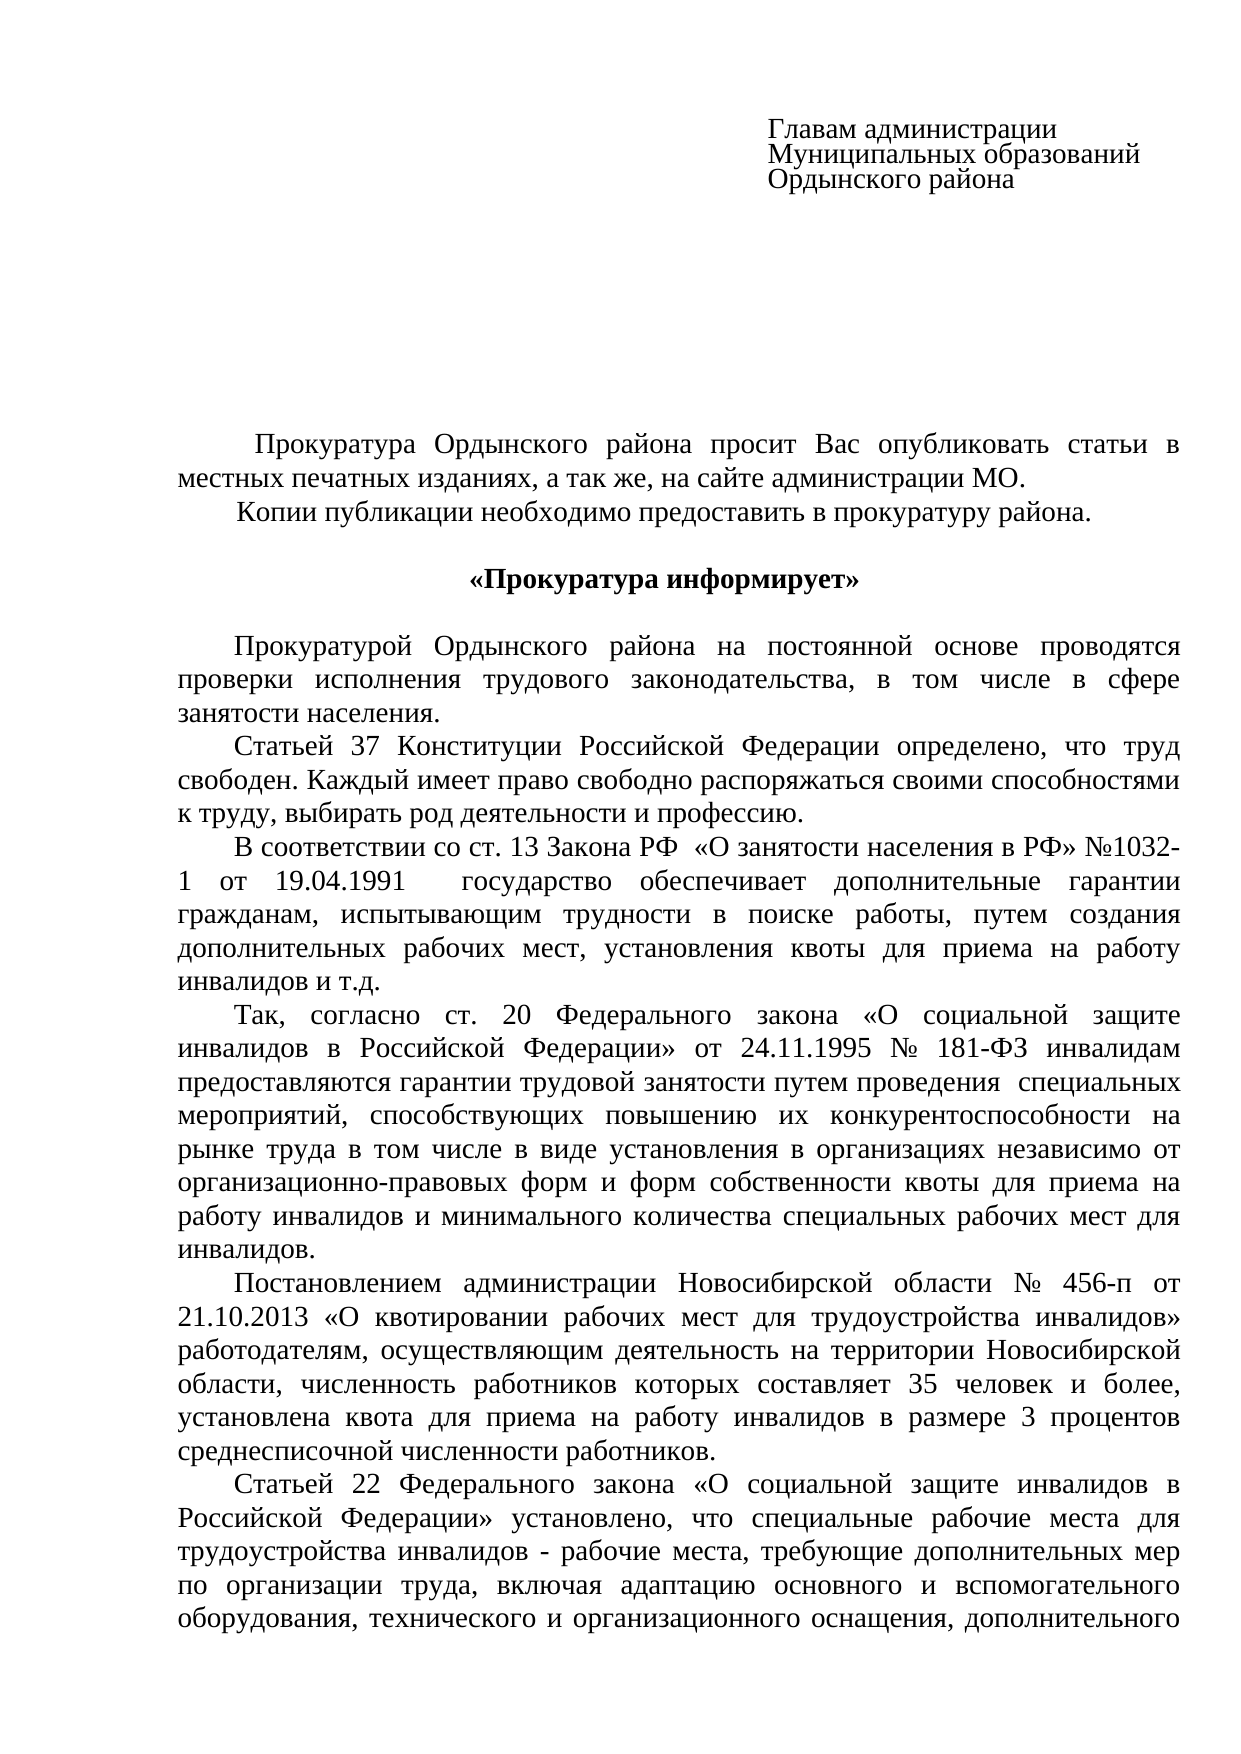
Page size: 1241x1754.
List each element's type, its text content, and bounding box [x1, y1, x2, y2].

text В соответствии со ст. 13 Закона РФ «О занятости населения в РФ» №1032-1 от 19.04.1991 государство обеспечивает дополнительные гарантии гражданам, испытывающим трудности в поиске работы, путем создания дополнительных рабочих мест, установления квоты для приема на работу инвалидов и т.д. [177, 829, 1181, 997]
text Копии публикации необходимо предоставить в прокуратуру района. [177, 494, 1181, 527]
text Постановлением администрации Новосибирской области № 456-п от 21.10.2013 «О квотировании рабочих мест для трудоустройства инвалидов» работодателям, осуществляющим деятельность на территории Новосибирской области, численность работников которых составляет 35 человек и более, установлена квота для приема на работу инвалидов в размере 3 процентов среднесписочной численности работников. [177, 1265, 1181, 1466]
text «Прокуратура информирует» [177, 561, 1152, 594]
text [177, 1466, 1181, 1634]
text Главам администрации [693, 118, 1181, 143]
text Прокуратура Ордынского района просит Вас опубликовать статьи в местных печатных изданиях, а так же, на сайте администрации МО. [177, 427, 1181, 494]
text Статьей 37 Конституции Российской Федерации определено, что труд свободен. Каждый имеет право свободно распоряжаться своими способностями к труду, выбирать род деятельности и профессию. [177, 728, 1181, 829]
text Муниципальных образований [693, 143, 1181, 168]
text Прокуратурой Ордынского района на постоянной основе проводятся проверки исполнения трудового законодательства, в том числе в сфере занятости населения. [177, 628, 1181, 728]
text Так, согласно ст. 20 Федерального закона «О социальной защите инвалидов в Российской Федерации» от 24.11.1995 № 181-ФЗ инвалидам предоставляются гарантии трудовой занятости путем проведения специальных мероприятий, способствующих повышению их конкурентоспособности на рынке труда в том числе в виде установления в организациях независимо от организационно-правовых форм и форм собственности квоты для приема на работу инвалидов и минимального количества специальных рабочих мест для инвалидов. [177, 997, 1181, 1265]
text Ордынского района [693, 168, 1181, 193]
